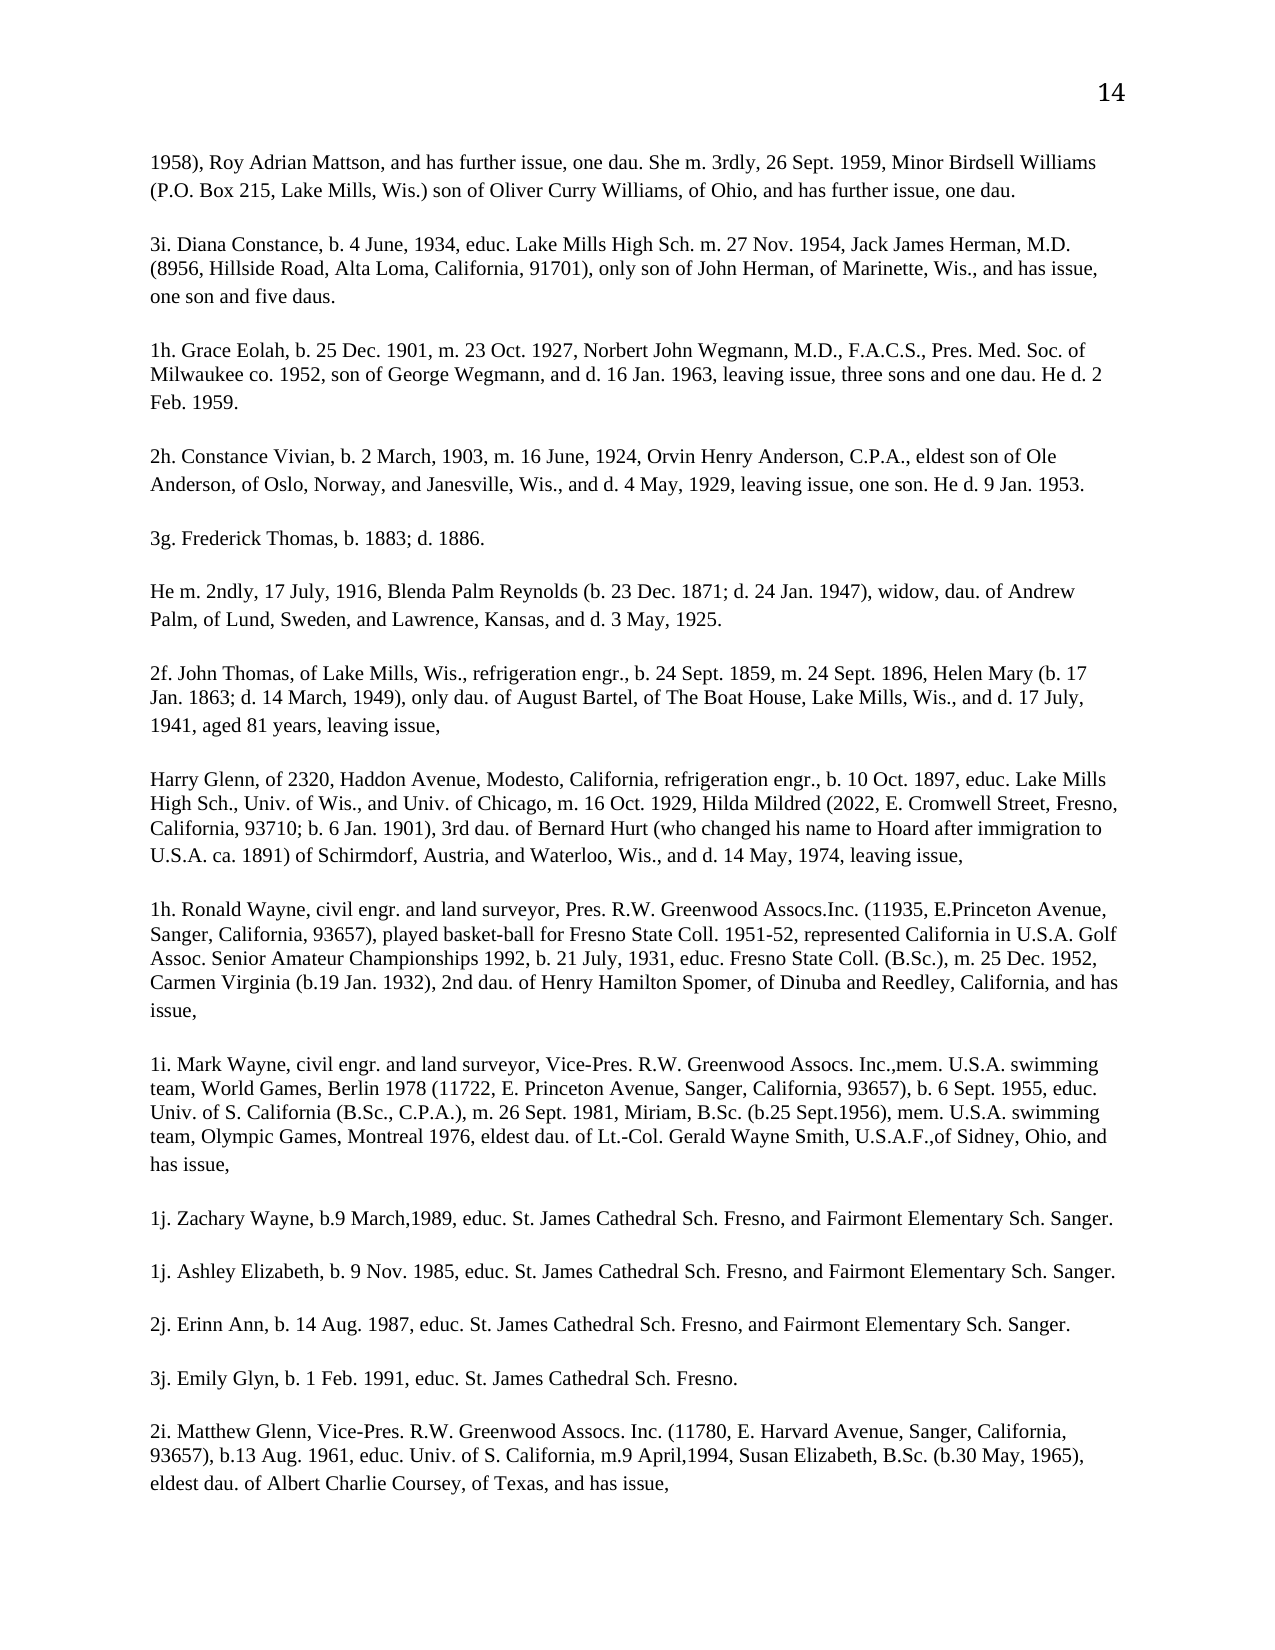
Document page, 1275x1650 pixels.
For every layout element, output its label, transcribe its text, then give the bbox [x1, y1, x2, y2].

text Harry Glenn, of 2320, Haddon Avenue, Modesto, California, refrigeration engr., b. 10 Oct. 1897, educ. Lake Mills High Sch., Univ. of Wis., and Univ. of Chicago, m. 16 Oct. 1929, Hilda Mildred (2022, E. Cromwell Street, Fresno, California, 93710; b. 6 Jan. 1901), 3rd dau. of Bernard Hurt (who changed his name to Hoard after immigration to U.S.A. ca. 1891) of Schirmdorf, Austria, and Waterloo, Wis., and d. 14 May, 1974, leaving issue, [150, 767, 1125, 868]
text 2f. John Thomas, of Lake Mills, Wis., refrigeration engr., b. 24 Sept. 1859, m. 24 Sept. 1896, Helen Mary (b. 17 Jan. 1863; d. 14 March, 1949), only dau. of August Bartel, of The Boat House, Lake Mills, Wis., and d. 17 July, 1941, aged 81 years, leaving issue, [150, 661, 1125, 738]
text 3g. Frederick Thomas, b. 1883; d. 1886. [150, 526, 1125, 550]
text 2i. Matthew Glenn, Vice-Pres. R.W. Greenwood Assocs. Inc. (11780, E. Harvard Avenue, Sanger, California, 93657), b.13 Aug. 1961, educ. Univ. of S. California, m.9 April,1994, Susan Elizabeth, B.Sc. (b.30 May, 1965), eldest dau. of Albert Charlie Coursey, of Texas, and has issue, [150, 1419, 1125, 1496]
text He m. 2ndly, 17 July, 1916, Blenda Palm Reynolds (b. 23 Dec. 1871; d. 24 Jan. 1947), widow, dau. of Andrew Palm, of Lund, Sweden, and Lawrence, Kansas, and d. 3 May, 1925. [150, 579, 1125, 632]
text 1h. Ronald Wayne, civil engr. and land surveyor, Pres. R.W. Greenwood Assocs.Inc. (11935, E.Princeton Avenue, Sanger, California, 93657), played basket-ball for Fresno State Coll. 1951-52, represented California in U.S.A. Golf Assoc. Senior Amateur Championships 1992, b. 21 July, 1931, educ. Fresno State Coll. (B.Sc.), m. 25 Dec. 1952, Carmen Virginia (b.19 Jan. 1932), 2nd dau. of Henry Hamilton Spomer, of Dinuba and Reedley, California, and has issue, [150, 897, 1125, 1022]
text 2j. Erinn Ann, b. 14 Aug. 1987, educ. St. James Cathedral Sch. Fresno, and Fairmont Elementary Sch. Sanger. [150, 1312, 1125, 1336]
text 1j. Zachary Wayne, b.9 March,1989, educ. St. James Cathedral Sch. Fresno, and Fairmont Elementary Sch. Sanger. [150, 1206, 1125, 1230]
text 1j. Ashley Elizabeth, b. 9 Nov. 1985, educ. St. James Cathedral Sch. Fresno, and Fairmont Elementary Sch. Sanger. [150, 1259, 1125, 1283]
text 1h. Grace Eolah, b. 25 Dec. 1901, m. 23 Oct. 1927, Norbert John Wegmann, M.D., F.A.C.S., Pres. Med. Soc. of Milwaukee co. 1952, son of George Wegmann, and d. 16 Jan. 1963, leaving issue, three sons and one dau. He d. 2 Feb. 1959. [150, 338, 1125, 415]
text 3i. Diana Constance, b. 4 June, 1934, educ. Lake Mills High Sch. m. 27 Nov. 1954, Jack James Herman, M.D. (8956, Hillside Road, Alta Loma, California, 91701), only son of John Herman, of Marinette, Wis., and has issue, one son and five daus. [150, 232, 1125, 309]
text 3j. Emily Glyn, b. 1 Feb. 1991, educ. St. James Cathedral Sch. Fresno. [150, 1365, 1125, 1389]
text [150, 150, 1125, 203]
text 2h. Constance Vivian, b. 2 March, 1903, m. 16 June, 1924, Orvin Henry Anderson, C.P.A., eldest son of Ole Anderson, of Oslo, Norway, and Janesville, Wis., and d. 4 May, 1929, leaving issue, one son. He d. 9 Jan. 1953. [150, 444, 1125, 497]
text 1i. Mark Wayne, civil engr. and land surveyor, Vice-Pres. R.W. Greenwood Assocs. Inc.,mem. U.S.A. swimming team, World Games, Berlin 1978 (11722, E. Princeton Avenue, Sanger, California, 93657), b. 6 Sept. 1955, educ. Univ. of S. California (B.Sc., C.P.A.), m. 26 Sept. 1981, Miriam, B.Sc. (b.25 Sept.1956), mem. U.S.A. swimming team, Olympic Games, Montreal 1976, eldest dau. of Lt.-Col. Gerald Wayne Smith, U.S.A.F.,of Sidney, Ohio, and has issue, [150, 1052, 1125, 1177]
